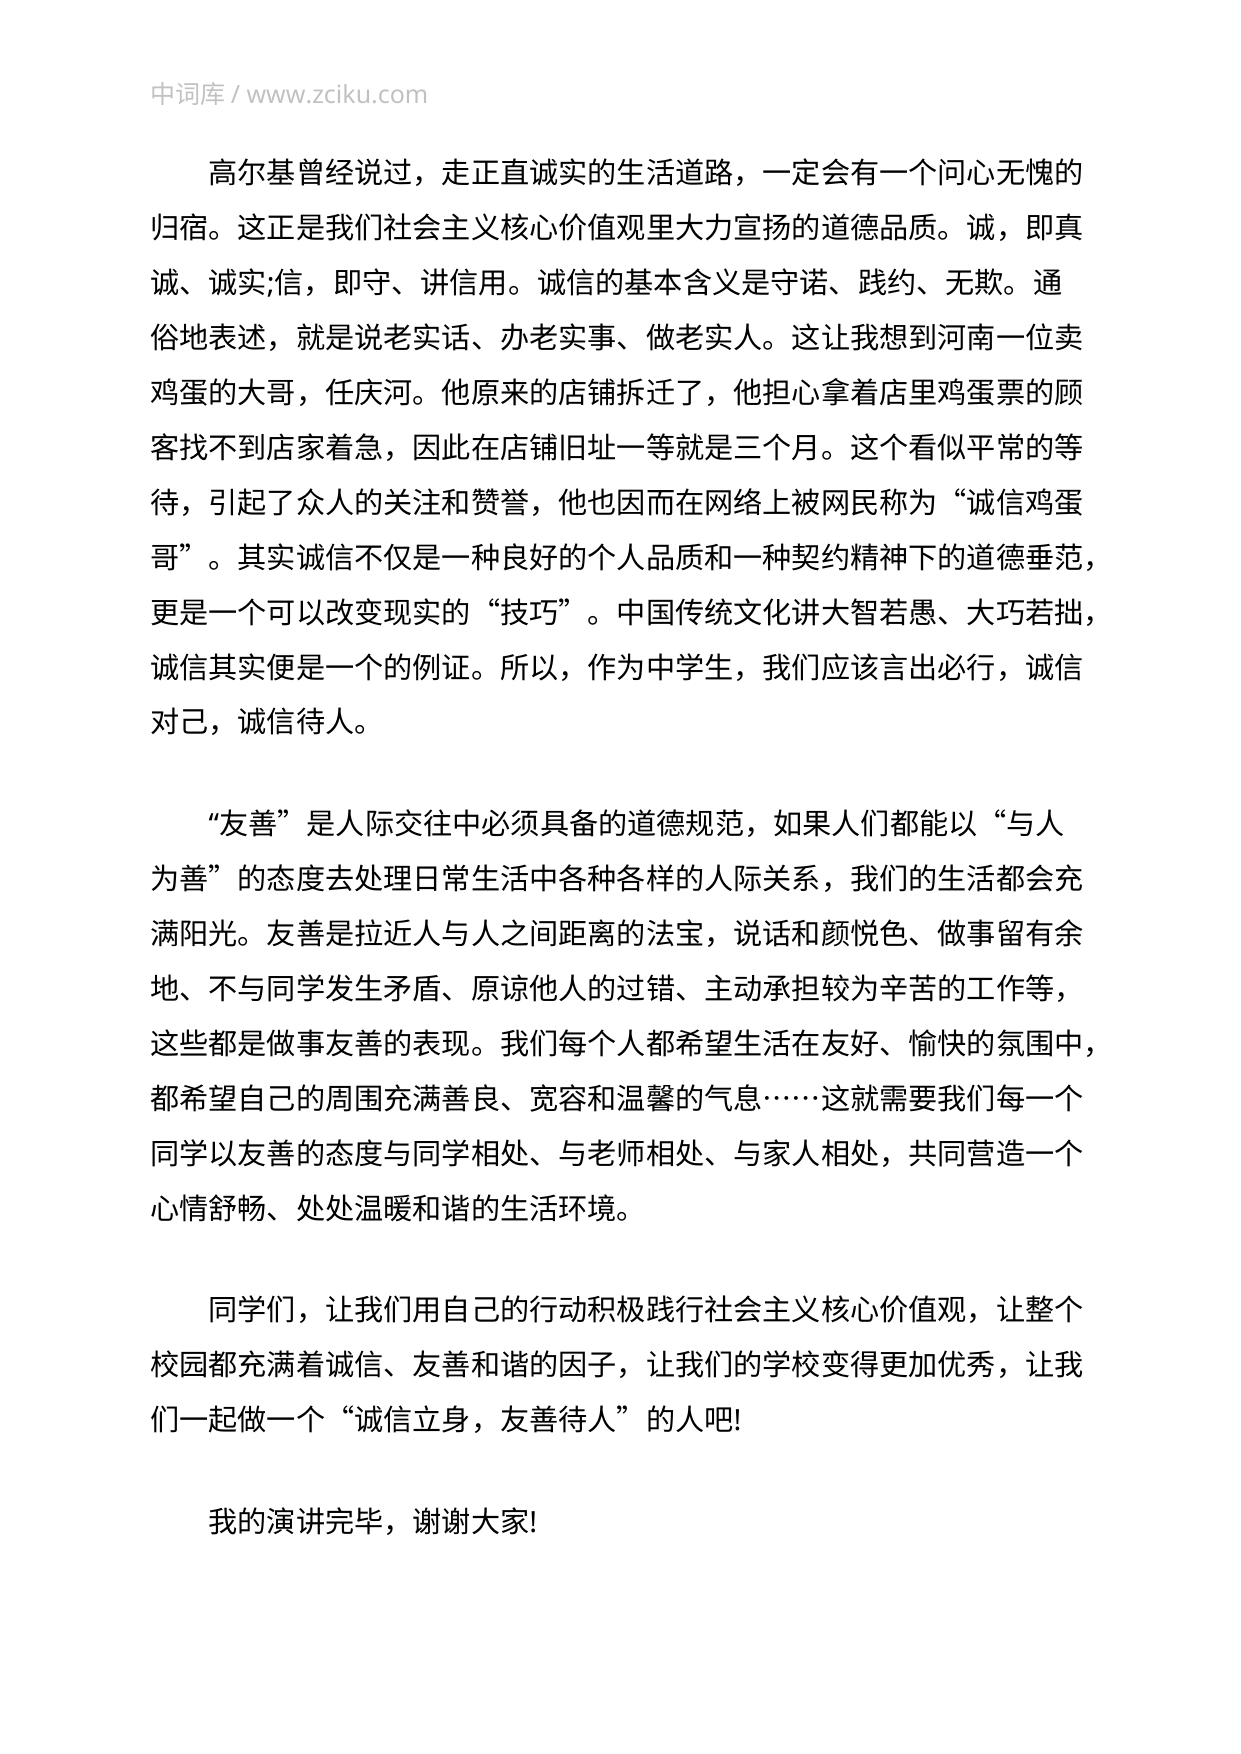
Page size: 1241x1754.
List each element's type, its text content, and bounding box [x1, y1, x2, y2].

text 同学们，让我们用自己的行动积极践行社会主义核心价值观，让整个校园都充满着诚信、友善和谐的因子，让我们的学校变得更加优秀，让我们一起做一个“诚信立身，友善待人”的人吧! [150, 1287, 1090, 1439]
text 高尔基曾经说过，走正直诚实的生活道路，一定会有一个问心无愧的归宿。这正是我们社会主义核心价值观里大力宣扬的道德品质。诚，即真诚、诚实;信，即守、讲信用。诚信的基本含义是守诺、践约、无欺。通俗地表述，就是说老实话、办老实事、做老实人。这让我想到河南一位卖鸡蛋的大哥，任庆河。他原来的店铺拆迁了，他担心拿着店里鸡蛋票的顾客找不到店家着急，因此在店铺旧址一等就是三个月。这个看似平常的等待，引起了众人的关注和赞誉，他也因而在网络上被网民称为“诚信鸡蛋哥”。其实诚信不仅是一种良好的个人品质和一种契约精神下的道德垂范，更是一个可以改变现实的“技巧”。中国传统文化讲大智若愚、大巧若拙，诚信其实便是一个的例证。所以，作为中学生，我们应该言出必行，诚信对己，诚信待人。 [150, 150, 1090, 741]
text 我的演讲完毕，谢谢大家! [150, 1499, 1090, 1541]
text “友善”是人际交往中必须具备的道德规范，如果人们都能以“与人为善”的态度去处理日常生活中各种各样的人际关系，我们的生活都会充满阳光。友善是拉近人与人之间距离的法宝，说话和颜悦色、做事留有余地、不与同学发生矛盾、原谅他人的过错、主动承担较为辛苦的工作等，这些都是做事友善的表现。我们每个人都希望生活在友好、愉快的氛围中，都希望自己的周围充满善良、宽容和温馨的气息……这就需要我们每一个同学以友善的态度与同学相处、与老师相处、与家人相处，共同营造一个心情舒畅、处处温暖和谐的生活环境。 [150, 801, 1090, 1227]
